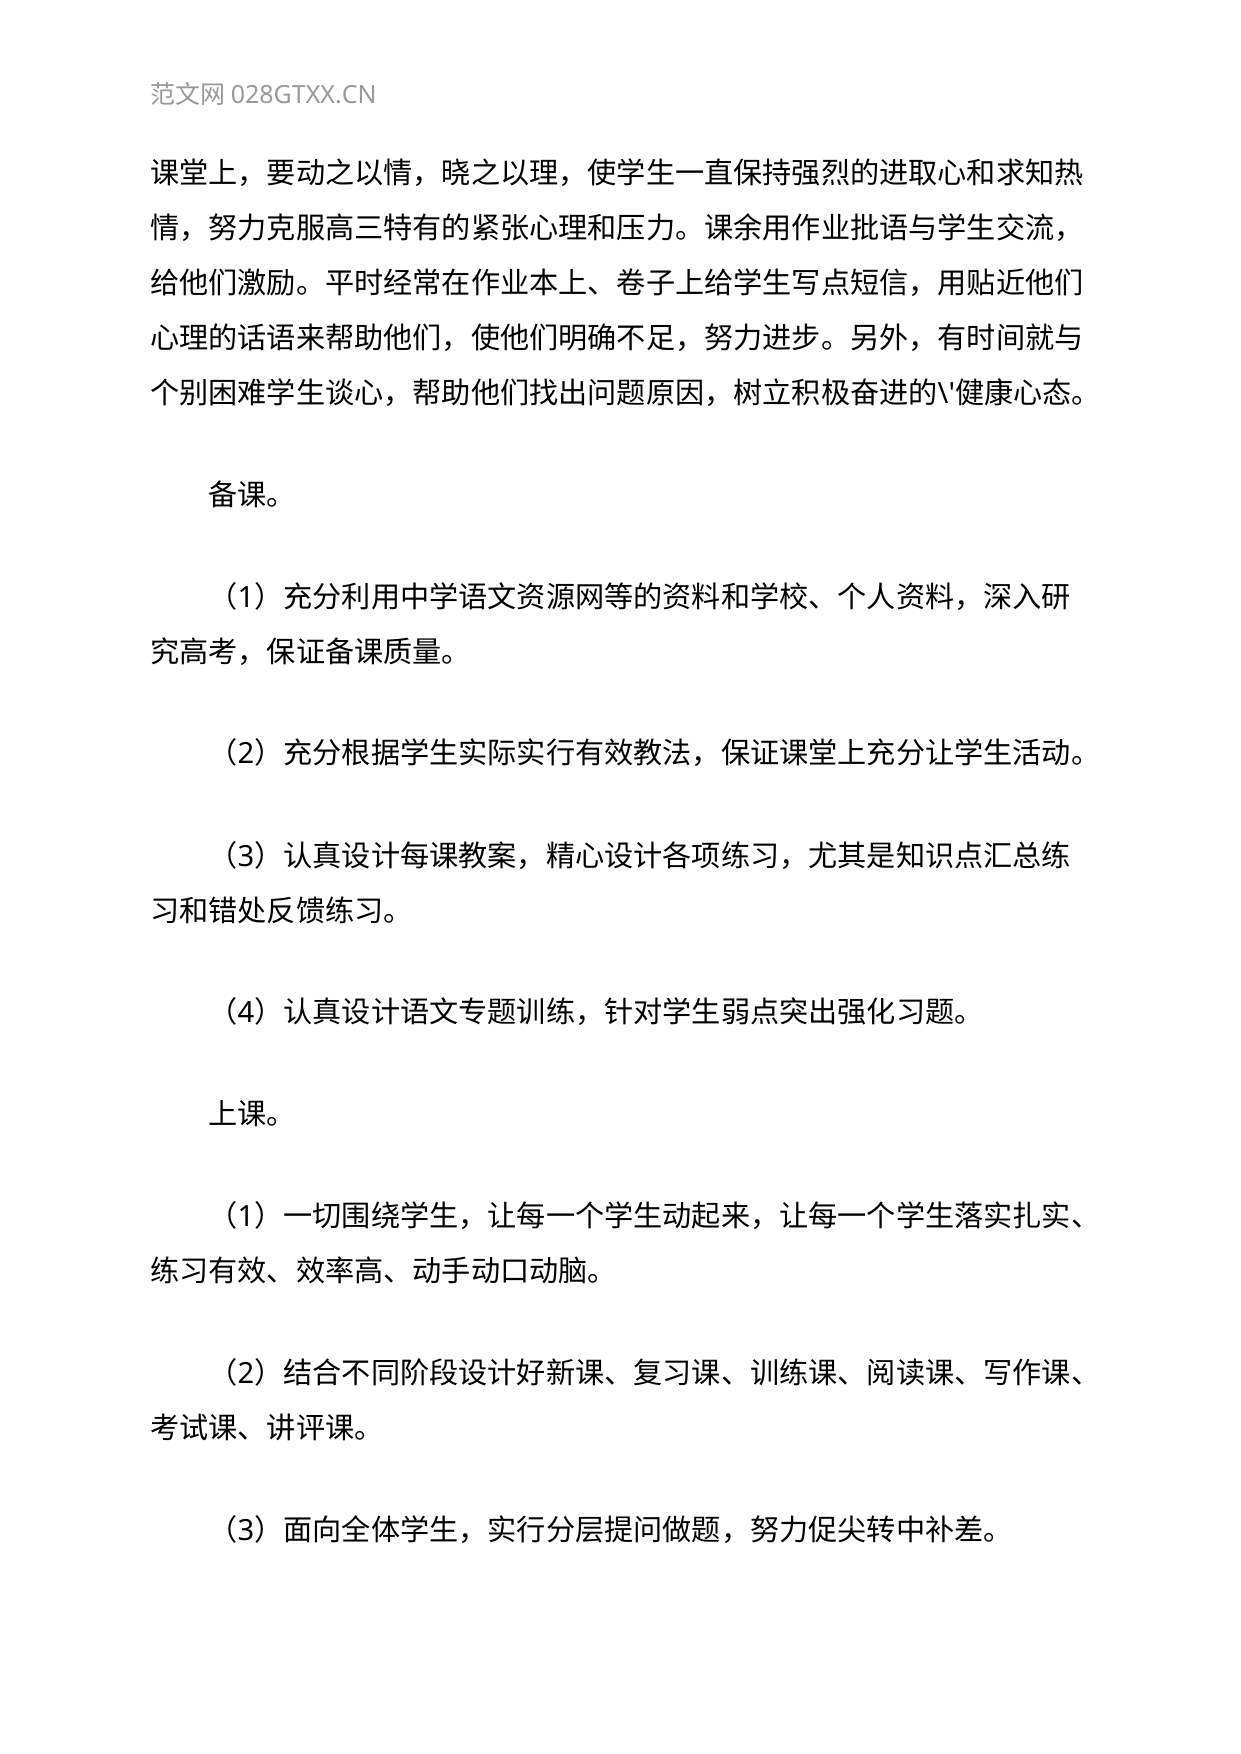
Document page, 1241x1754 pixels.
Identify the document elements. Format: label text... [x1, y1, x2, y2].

text （4）认真设计语文专题训练，针对学生弱点突出强化习题。 [150, 989, 1090, 1031]
text （3）面向全体学生，实行分层提问做题，努力促尖转中补差。 [150, 1506, 1090, 1548]
text 上课。 [150, 1091, 1090, 1133]
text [150, 150, 1090, 412]
text （1）充分利用中学语文资源网等的资料和学校、个人资料，深入研究高考，保证备课质量。 [150, 573, 1090, 671]
text （2）结合不同阶段设计好新课、复习课、训练课、阅读课、写作课、考试课、讲评课。 [150, 1349, 1090, 1447]
text 备课。 [150, 472, 1090, 514]
text （2）充分根据学生实际实行有效教法，保证课堂上充分让学生活动。 [150, 730, 1090, 772]
text （1）一切围绕学生，让每一个学生动起来，让每一个学生落实扎实、练习有效、效率高、动手动口动脑。 [150, 1193, 1090, 1290]
text （3）认真设计每课教案，精心设计各项练习，尤其是知识点汇总练习和错处反馈练习。 [150, 832, 1090, 929]
